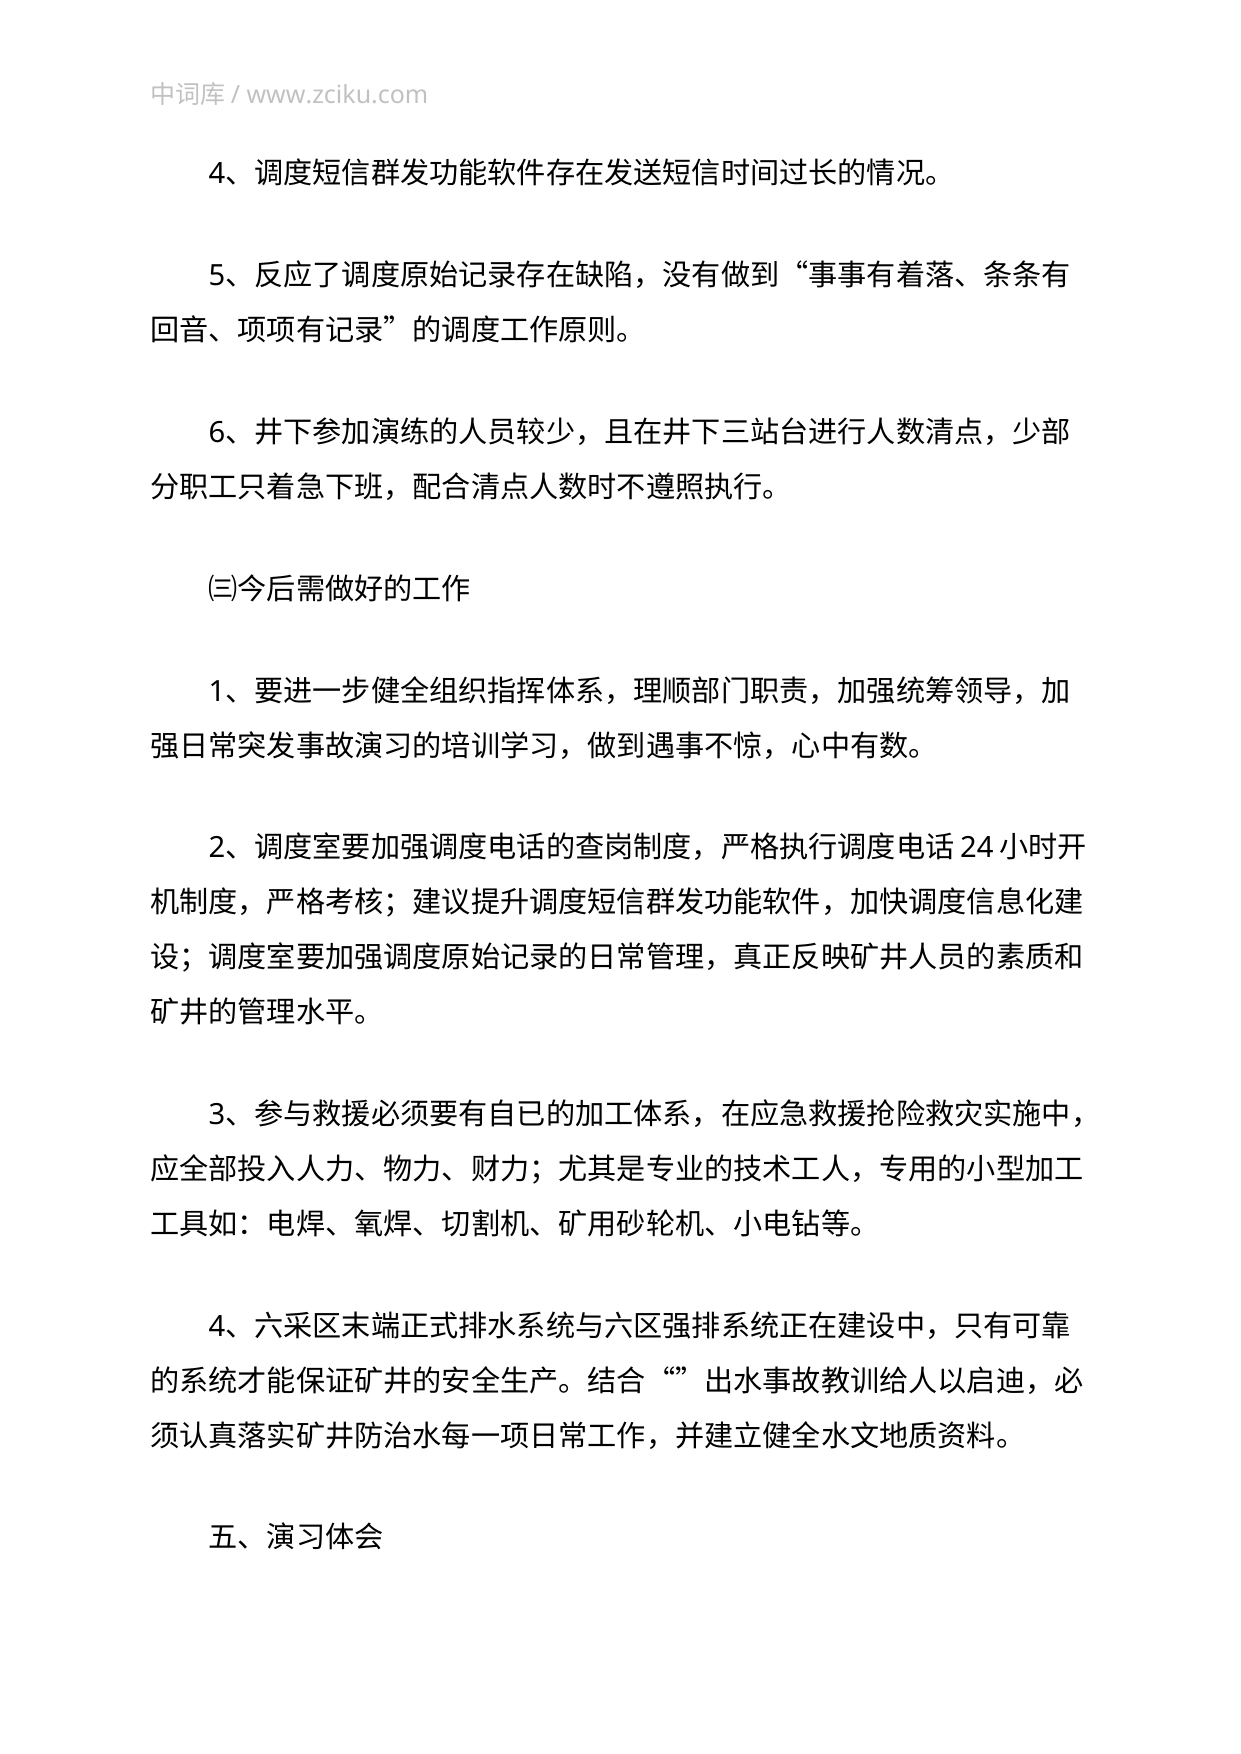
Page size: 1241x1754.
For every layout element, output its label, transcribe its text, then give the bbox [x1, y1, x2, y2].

text 3、参与救援必须要有自已的加工体系，在应急救援抢险救灾实施中，应全部投入人力、物力、财力；尤其是专业的技术工人，专用的小型加工工具如：电焊、氧焊、切割机、矿用砂轮机、小电钻等。 [150, 1091, 1090, 1243]
text 5、反应了调度原始记录存在缺陷，没有做到“事事有着落、条条有回音、项项有记录”的调度工作原则。 [150, 252, 1090, 349]
text 1、要进一步健全组织指挥体系，理顺部门职责，加强统筹领导，加强日常突发事故演习的培训学习，做到遇事不惊，心中有数。 [150, 667, 1090, 764]
text 五、演习体会 [150, 1514, 1090, 1556]
text 4、调度短信群发功能软件存在发送短信时间过长的情况。 [150, 150, 1090, 192]
text 2、调度室要加强调度电话的查岗制度，严格执行调度电话24小时开机制度，严格考核；建议提升调度短信群发功能软件，加快调度信息化建设；调度室要加强调度原始记录的日常管理，真正反映矿井人员的素质和矿井的管理水平。 [150, 824, 1090, 1031]
text 6、井下参加演练的人员较少，且在井下三站台进行人数清点，少部分职工只着急下班，配合清点人数时不遵照执行。 [150, 409, 1090, 506]
text ㈢今后需做好的工作 [150, 566, 1090, 608]
text 4、六采区末端正式排水系统与六区强排系统正在建设中，只有可靠的系统才能保证矿井的安全生产。结合“”出水事故教训给人以启迪，必须认真落实矿井防治水每一项日常工作，并建立健全水文地质资料。 [150, 1302, 1090, 1454]
